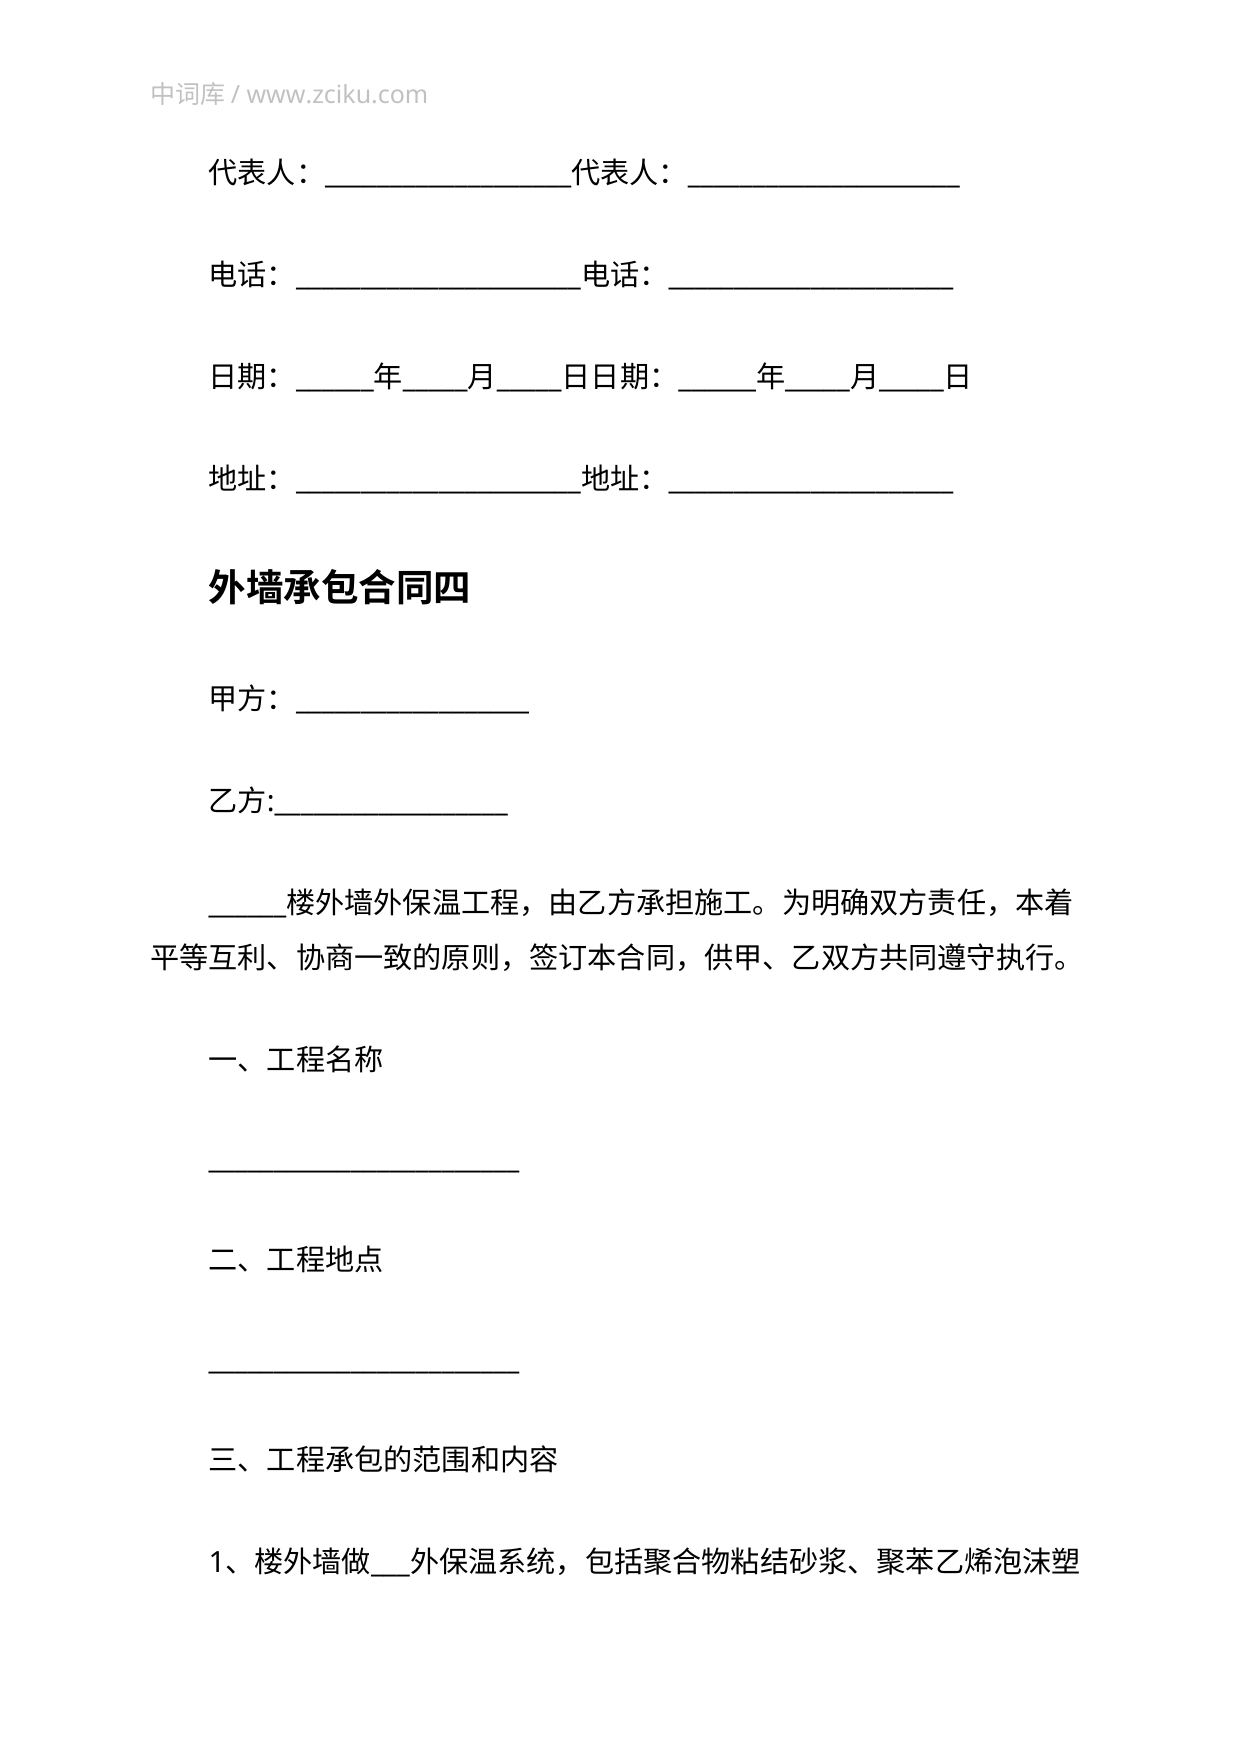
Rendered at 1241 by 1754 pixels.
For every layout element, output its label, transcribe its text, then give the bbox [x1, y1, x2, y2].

text 一、工程名称 [150, 1036, 1090, 1078]
text 日期：______年_____月_____日日期：______年_____月_____日 [150, 354, 1090, 396]
text 外墙承包合同四 [150, 558, 1090, 612]
text 代表人：___________________代表人：_____________________ [150, 150, 1090, 192]
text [150, 1538, 1090, 1581]
text ________________________ [150, 1138, 1090, 1177]
text 甲方：__________________ [150, 675, 1090, 718]
text ______楼外墙外保温工程，由乙方承担施工。为明确双方责任，本着平等互利、协商一致的原则，签订本合同，供甲、乙双方共同遵守执行。 [150, 879, 1090, 977]
text 三、工程承包的范围和内容 [150, 1436, 1090, 1479]
text 乙方:__________________ [150, 777, 1090, 820]
text 电话：______________________电话：______________________ [150, 252, 1090, 294]
text 地址：______________________地址：______________________ [150, 456, 1090, 498]
text ________________________ [150, 1338, 1090, 1378]
text 二、工程地点 [150, 1236, 1090, 1278]
